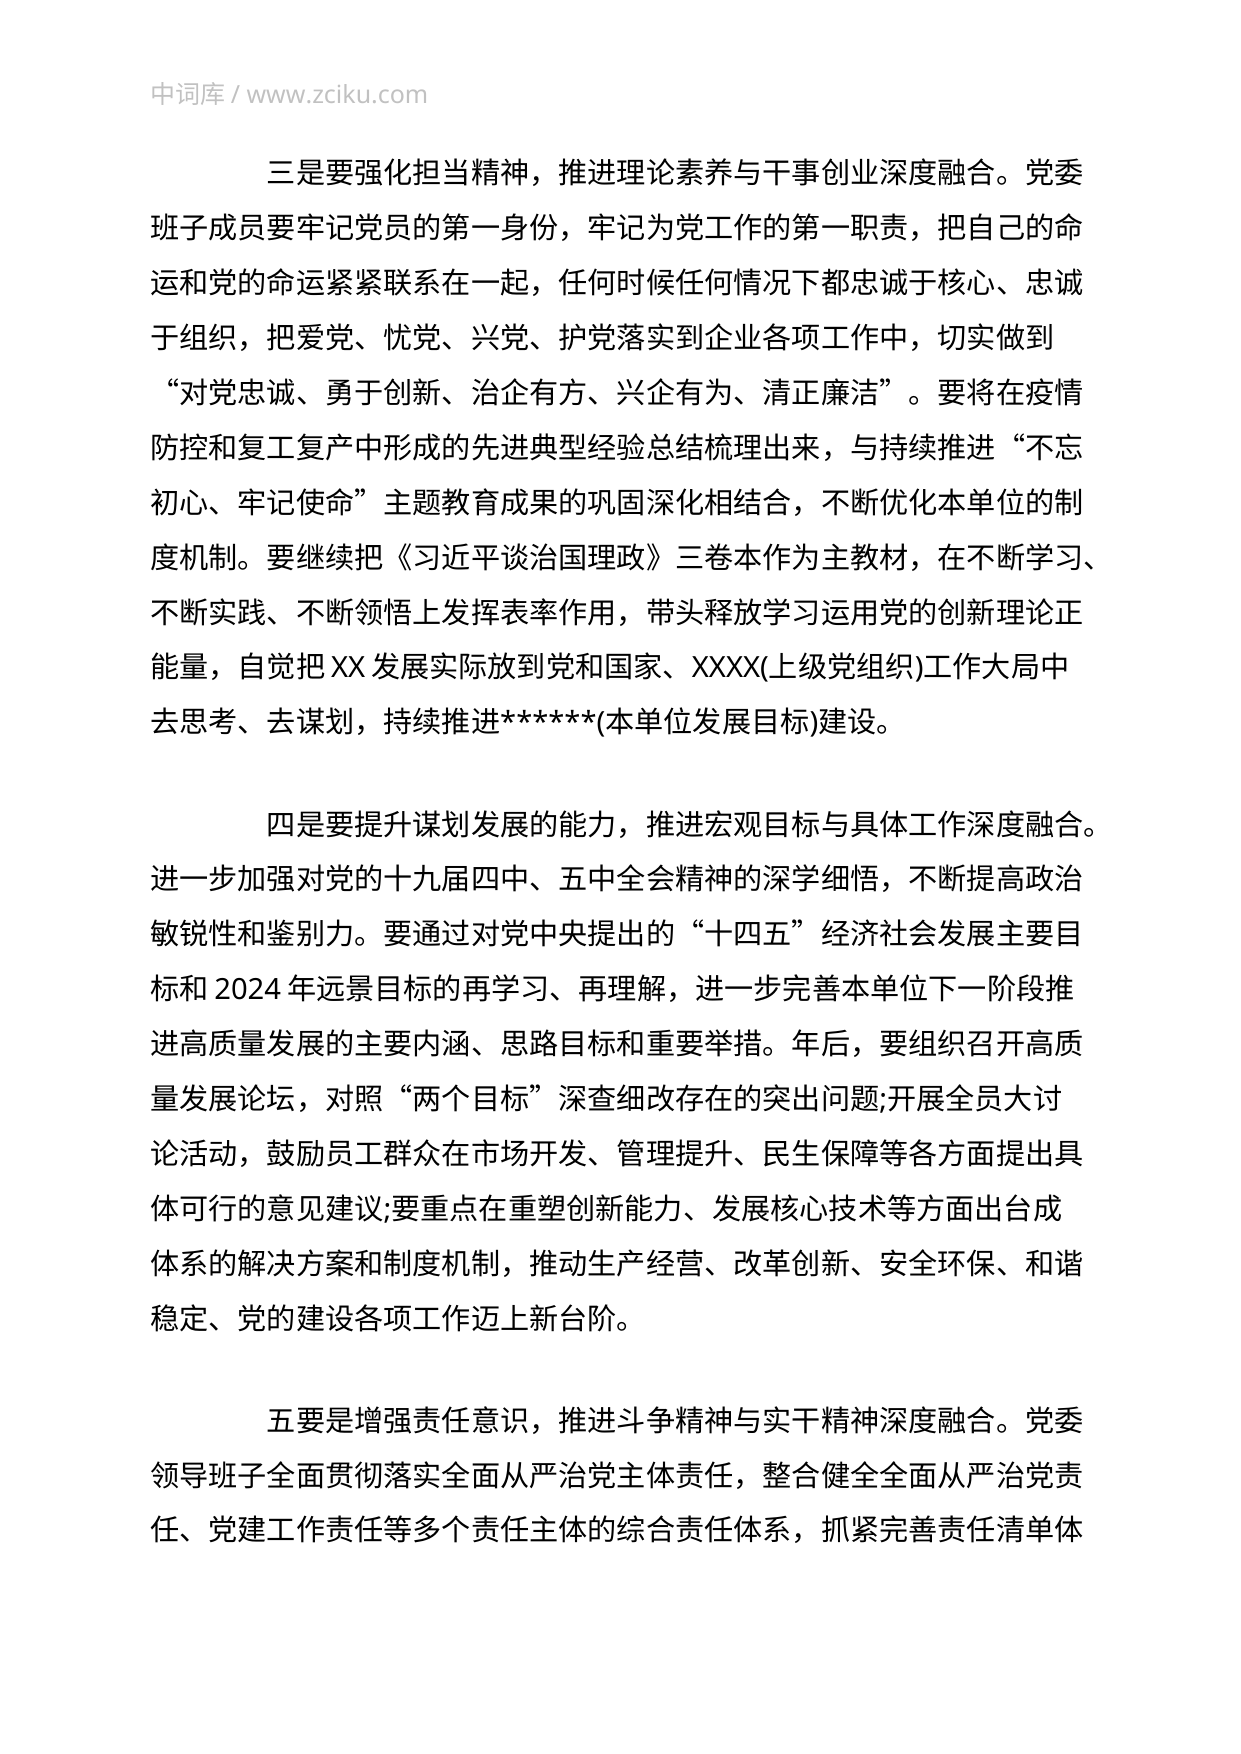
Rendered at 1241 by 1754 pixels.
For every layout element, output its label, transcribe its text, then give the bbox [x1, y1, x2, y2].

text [150, 1397, 1090, 1549]
text 四是要提升谋划发展的能力，推进宏观目标与具体工作深度融合。进一步加强对党的十九届四中、五中全会精神的深学细悟，不断提高政治敏锐性和鉴别力。要通过对党中央提出的“十四五”经济社会发展主要目标和2024年远景目标的再学习、再理解，进一步完善本单位下一阶段推进高质量发展的主要内涵、思路目标和重要举措。年后，要组织召开高质量发展论坛，对照“两个目标”深查细改存在的突出问题;开展全员大讨论活动，鼓励员工群众在市场开发、管理提升、民生保障等各方面提出具体可行的意见建议;要重点在重塑创新能力、发展核心技术等方面出台成体系的解决方案和制度机制，推动生产经营、改革创新、安全环保、和谐稳定、党的建设各项工作迈上新台阶。 [150, 801, 1090, 1338]
text 三是要强化担当精神，推进理论素养与干事创业深度融合。党委班子成员要牢记党员的第一身份，牢记为党工作的第一职责，把自己的命运和党的命运紧紧联系在一起，任何时候任何情况下都忠诚于核心、忠诚于组织，把爱党、忧党、兴党、护党落实到企业各项工作中，切实做到“对党忠诚、勇于创新、治企有方、兴企有为、清正廉洁”。要将在疫情防控和复工复产中形成的先进典型经验总结梳理出来，与持续推进“不忘初心、牢记使命”主题教育成果的巩固深化相结合，不断优化本单位的制度机制。要继续把《习近平谈治国理政》三卷本作为主教材，在不断学习、不断实践、不断领悟上发挥表率作用，带头释放学习运用党的创新理论正能量，自觉把XX发展实际放到党和国家、XXXX(上级党组织)工作大局中去思考、去谋划，持续推进******(本单位发展目标)建设。 [150, 150, 1090, 741]
